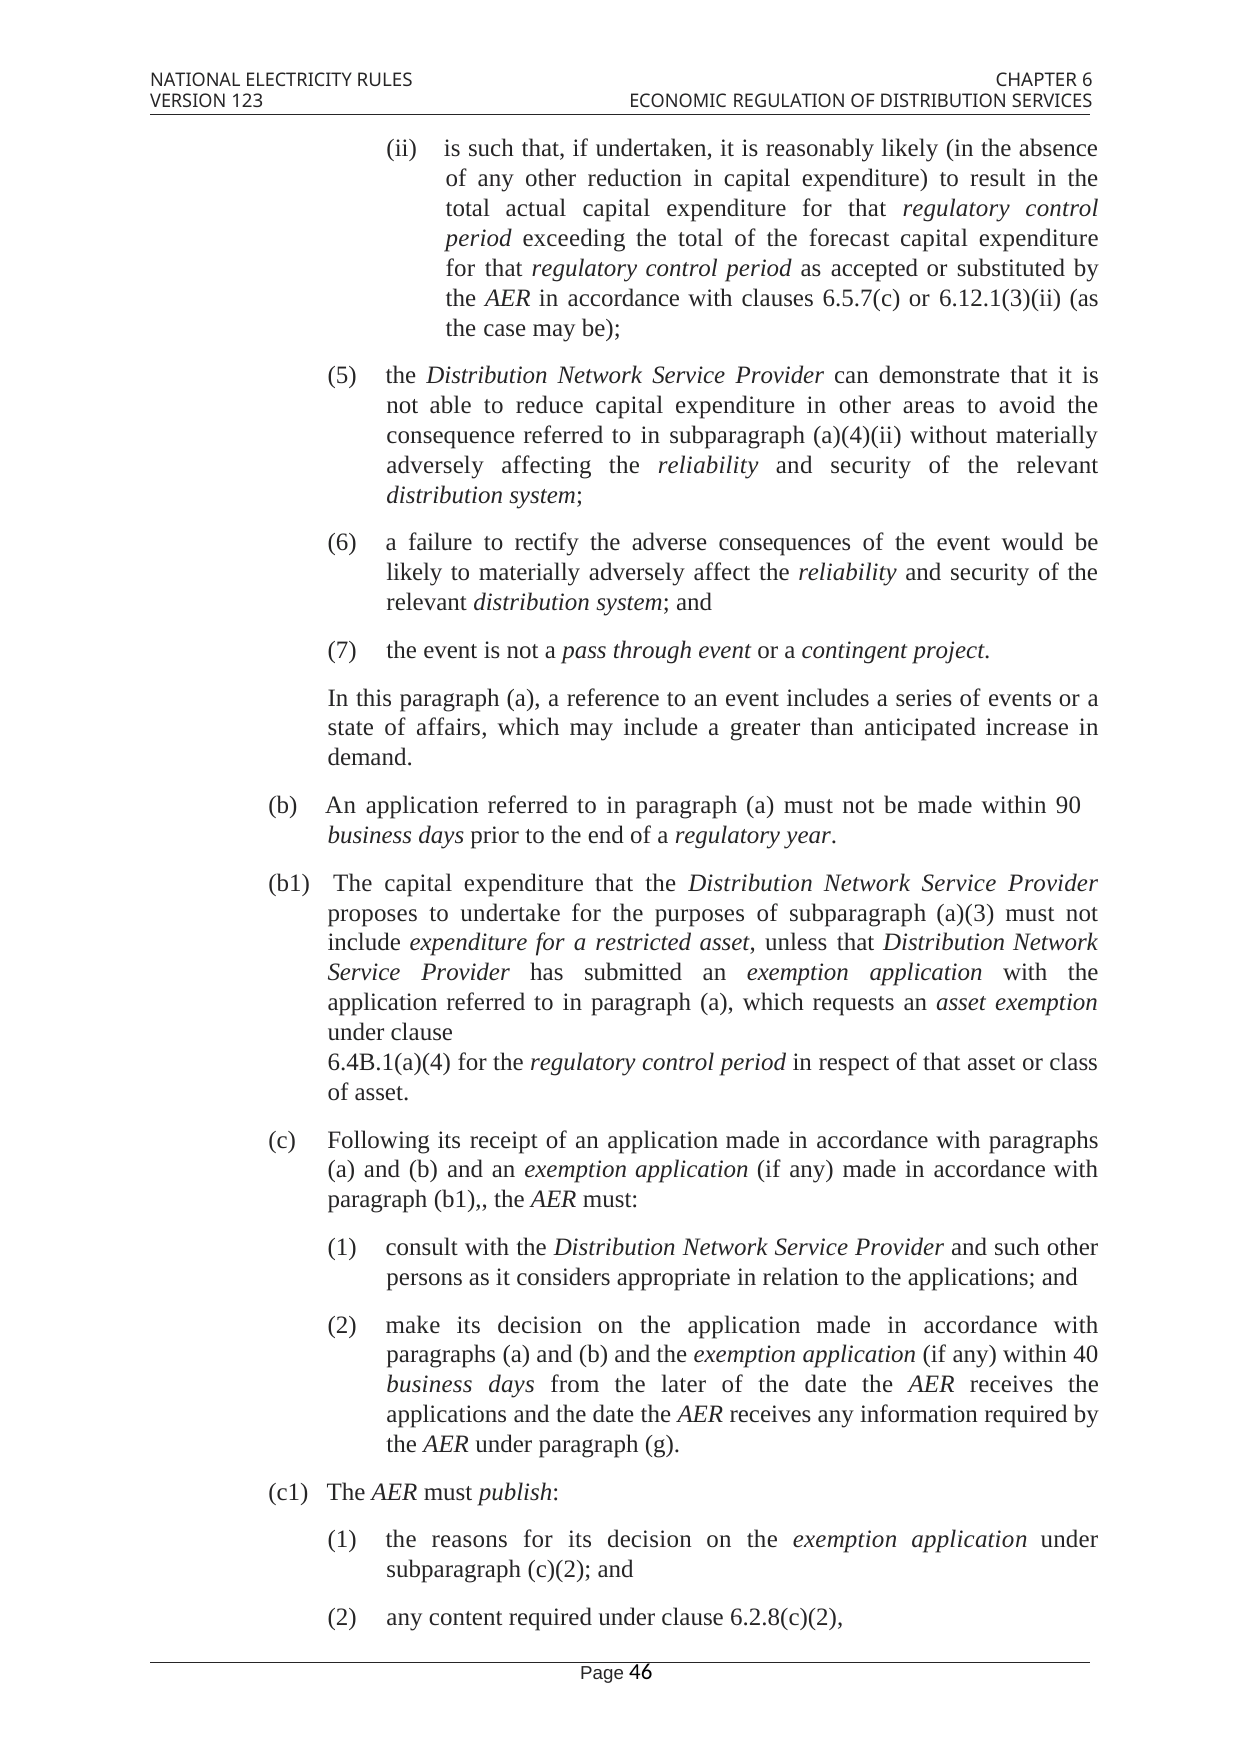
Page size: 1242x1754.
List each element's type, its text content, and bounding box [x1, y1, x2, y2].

text (6) a failure to rectify the adverse consequences of the event would be likely to materially adversely affect the reliability and security of the relevant distribution system; and [327, 527, 1098, 616]
text (2) any content required under clause 6.2.8(c)(2), [327, 1602, 850, 1631]
text (ii) is such that, if undertaken, it is reasonably likely (in the absence of any other reduction in capital expenditure) to result in the total actual capital expenditure for that regulatory control period exceeding the total of the forecast capital expenditure for that regulatory control period as accepted or substituted by the AER in accordance with clauses 6.5.7(c) or 6.12.1(3)(ii) (as the case may be); [386, 133, 1098, 341]
text (1) consult with the Distribution Network Service Provider and such other persons as it considers appropriate in relation to the applications; and [327, 1232, 1098, 1291]
text (7) the event is not a pass through event or a contingent project. [327, 635, 996, 664]
text (c1) The AER must publish: [268, 1477, 1106, 1506]
text business days prior to the end of a regulatory year. [327, 820, 843, 849]
text (b) An application referred to in paragraph (a) must not be made within 90 [268, 790, 1106, 819]
text In this paragraph (a), a reference to an event includes a series of events or a state of affairs, which may include a greater than anticipated increase in demand. [327, 683, 1098, 771]
text (1) the reasons for its decision on the exemption application under subparagraph (c)(2); and [327, 1524, 1098, 1583]
text 6.4B.1(a)(4) for the regulatory control period in respect of that asset or class of asset. [327, 1047, 1098, 1106]
text (5) the Distribution Network Service Provider can demonstrate that it is not able to reduce capital expenditure in other areas to avoid the consequence referred to in subparagraph (a)(4)(ii) without materially adversely affecting the reliability and security of the relevant distribution system; [327, 360, 1098, 509]
text (c) Following its receipt of an application made in accordance with paragraphs (a) and (b) and an exemption application (if any) made in accordance with paragraph (b1),, the AER must: [268, 1125, 1098, 1213]
text (b1) The capital expenditure that the Distribution Network Service Provider proposes to undertake for the purposes of subparagraph (a)(3) must not include expenditure for a restricted asset, unless that Distribution Network Service Provider has submitted an exemption application with the application referred to in paragraph (a), which requests an asset exemption under clause [268, 868, 1098, 1046]
text (2) make its decision on the application made in accordance with paragraphs (a) and (b) and the exemption application (if any) within 40 business days from the later of the date the AER receives the applications and the date the AER receives any information required by the AER under paragraph (g). [327, 1310, 1099, 1458]
